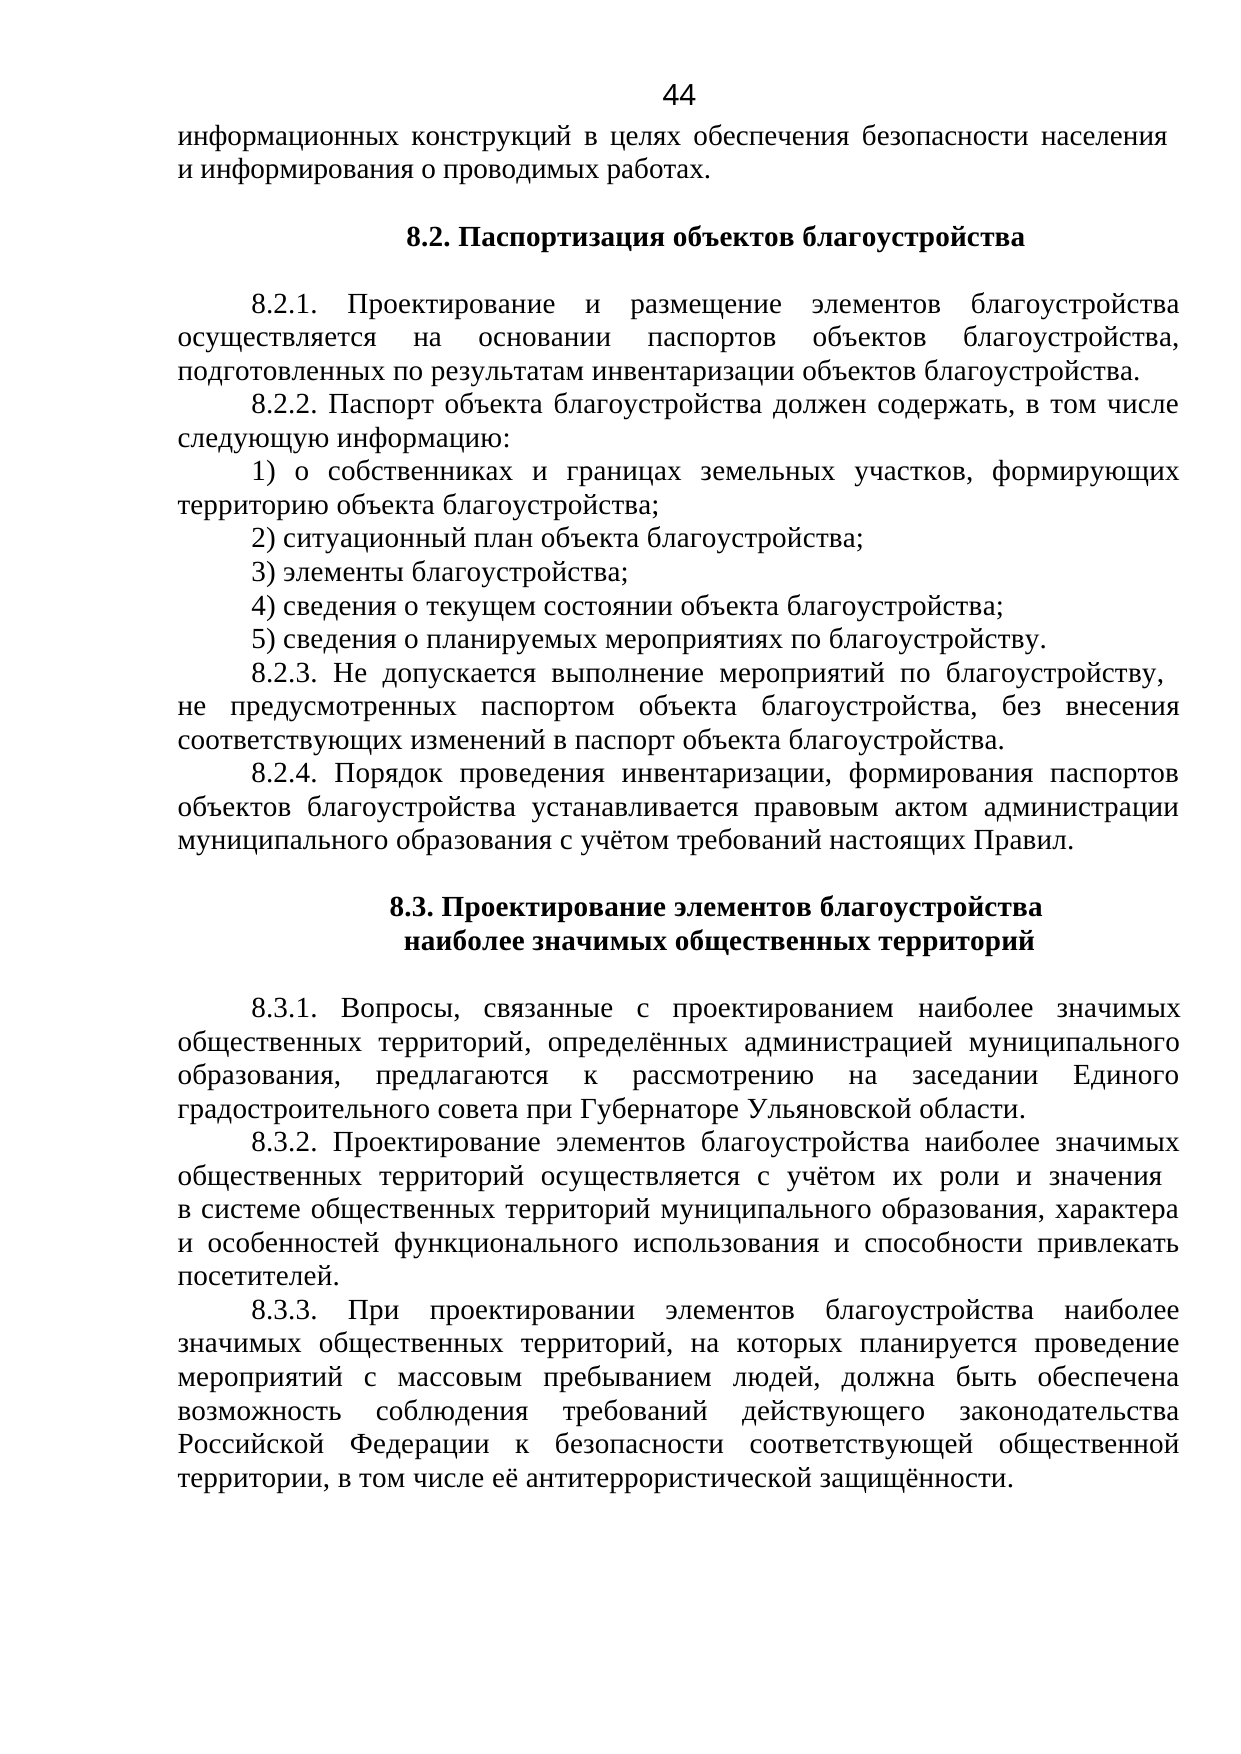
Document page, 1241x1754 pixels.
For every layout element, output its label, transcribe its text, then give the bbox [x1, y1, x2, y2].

text 2) ситуационный план объекта благоустройства; [177, 521, 1181, 554]
text 5) сведения о планируемых мероприятиях по благоустройству. [177, 621, 1181, 655]
text 8.2.1. Проектирование и размещение элементов благоустройства осуществляется на основании паспортов объектов благоустройства, подготовленных по результатам инвентаризации объектов благоустройства. [177, 286, 1181, 386]
text 4) сведения о текущем состоянии объекта благоустройства; [177, 588, 1181, 621]
text 8.3.2. Проектирование элементов благоустройства наиболее значимых общественных территорий осуществляется с учётом их роли и значения в системе общественных территорий муниципального образования, характера и особенностей функционального использования и способности привлекать посетителей. [177, 1124, 1181, 1292]
text 8.3. Проектирование элементов благоустройства [177, 889, 1181, 923]
text 8.2.2. Паспорт объекта благоустройства должен содержать, в том числе следующую информацию: [177, 386, 1181, 453]
text 8.2. Паспортизация объектов благоустройства [177, 219, 1181, 252]
text 8.3.1. Вопросы, связанные с проектированием наиболее значимых общественных территорий, определённых администрацией муниципального образования, предлагаются к рассмотрению на заседании Единого градостроительного совета при Губернаторе Ульяновской области. [177, 990, 1181, 1124]
text 3) элементы благоустройства; [177, 554, 1181, 588]
text наиболее значимых общественных территорий [177, 923, 1181, 957]
text 8.2.4. Порядок проведения инвентаризации, формирования паспортов объектов благоустройства устанавливается правовым актом администрации муниципального образования с учётом требований настоящих Правил. [177, 755, 1181, 856]
text 1) о собственниках и границах земельных участков, формирующих территорию объекта благоустройства; [177, 453, 1181, 521]
text 8.2.3. Не допускается выполнение мероприятий по благоустройству, не предусмотренных паспортом объекта благоустройства, без внесения соответствующих изменений в паспорт объекта благоустройства. [177, 655, 1181, 755]
text 8.3.3. При проектировании элементов благоустройства наиболее значимых общественных территорий, на которых планируется проведение мероприятий с массовым пребыванием людей, должна быть обеспечена возможность соблюдения требований действующего законодательства Российской Федерации к безопасности соответствующей общественной территории, в том числе её антитеррористической защищённости. [177, 1292, 1181, 1493]
